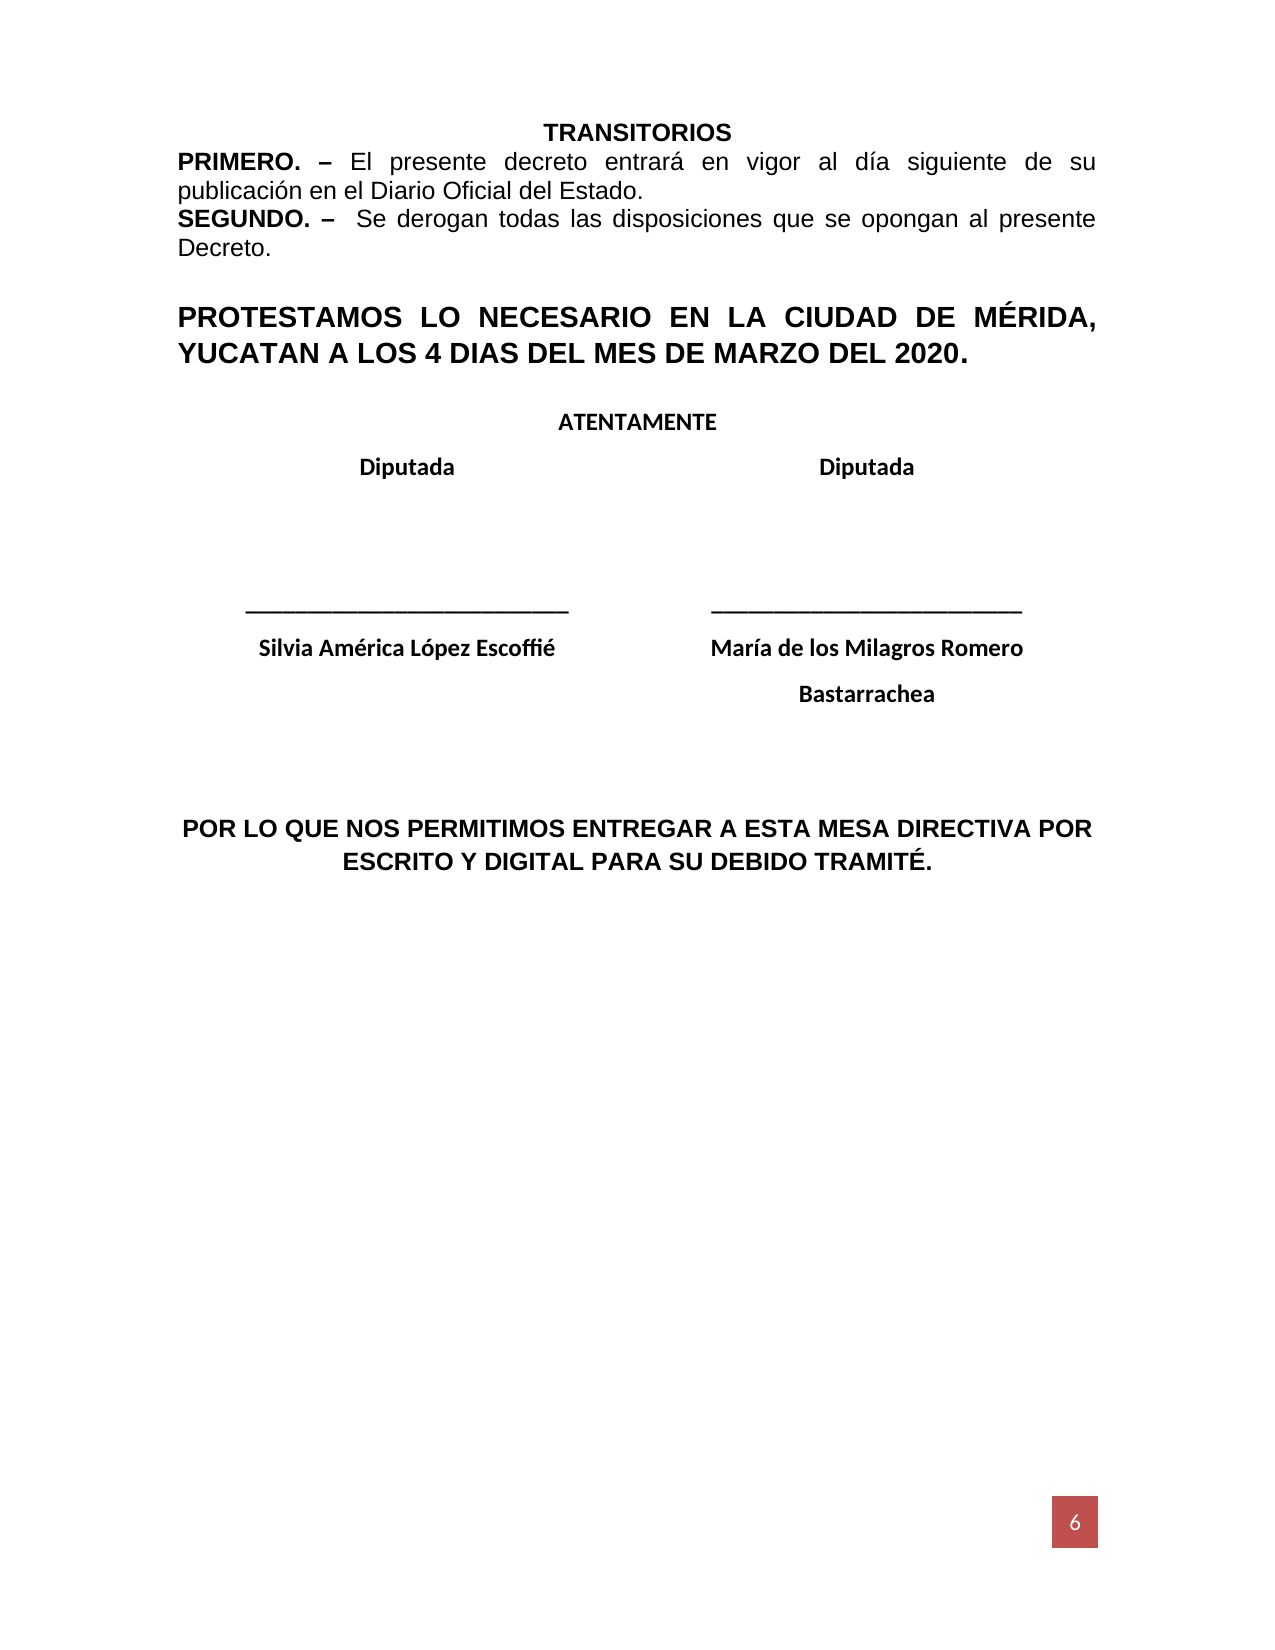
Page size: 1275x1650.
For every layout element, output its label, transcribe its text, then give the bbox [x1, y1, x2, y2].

text PROTESTAMOS LO NECESARIO EN LA CIUDAD DE MÉRIDA, YUCATAN A LOS 4 DIAS DEL MES DE MARZO DEL 2020. [177, 300, 1098, 370]
text POR LO QUE NOS PERMITIMOS ENTREGAR A ESTA MESA DIRECTIVA POR ESCRITO Y DIGITAL PARA SU DEBIDO TRAMITÉ. [177, 814, 1098, 876]
text SEGUNDO. – Se derogan todas las disposiciones que se opongan al presente Decreto. [177, 204, 1098, 262]
table_header Diputada [177, 451, 637, 495]
text ATENTAMENTE [177, 406, 1098, 436]
text TRANSITORIOS [177, 118, 1098, 147]
table_cell __________________________ Silvia América López Escoffié [177, 495, 637, 814]
table_header Diputada [637, 451, 1097, 495]
table_cell _________________________ María de los Milagros Romero Bastarrachea [637, 495, 1097, 814]
text PRIMERO. – El presente decreto entrará en vigor al día siguiente de su publicación en el Diario Oficial del Estado. [177, 147, 1098, 204]
